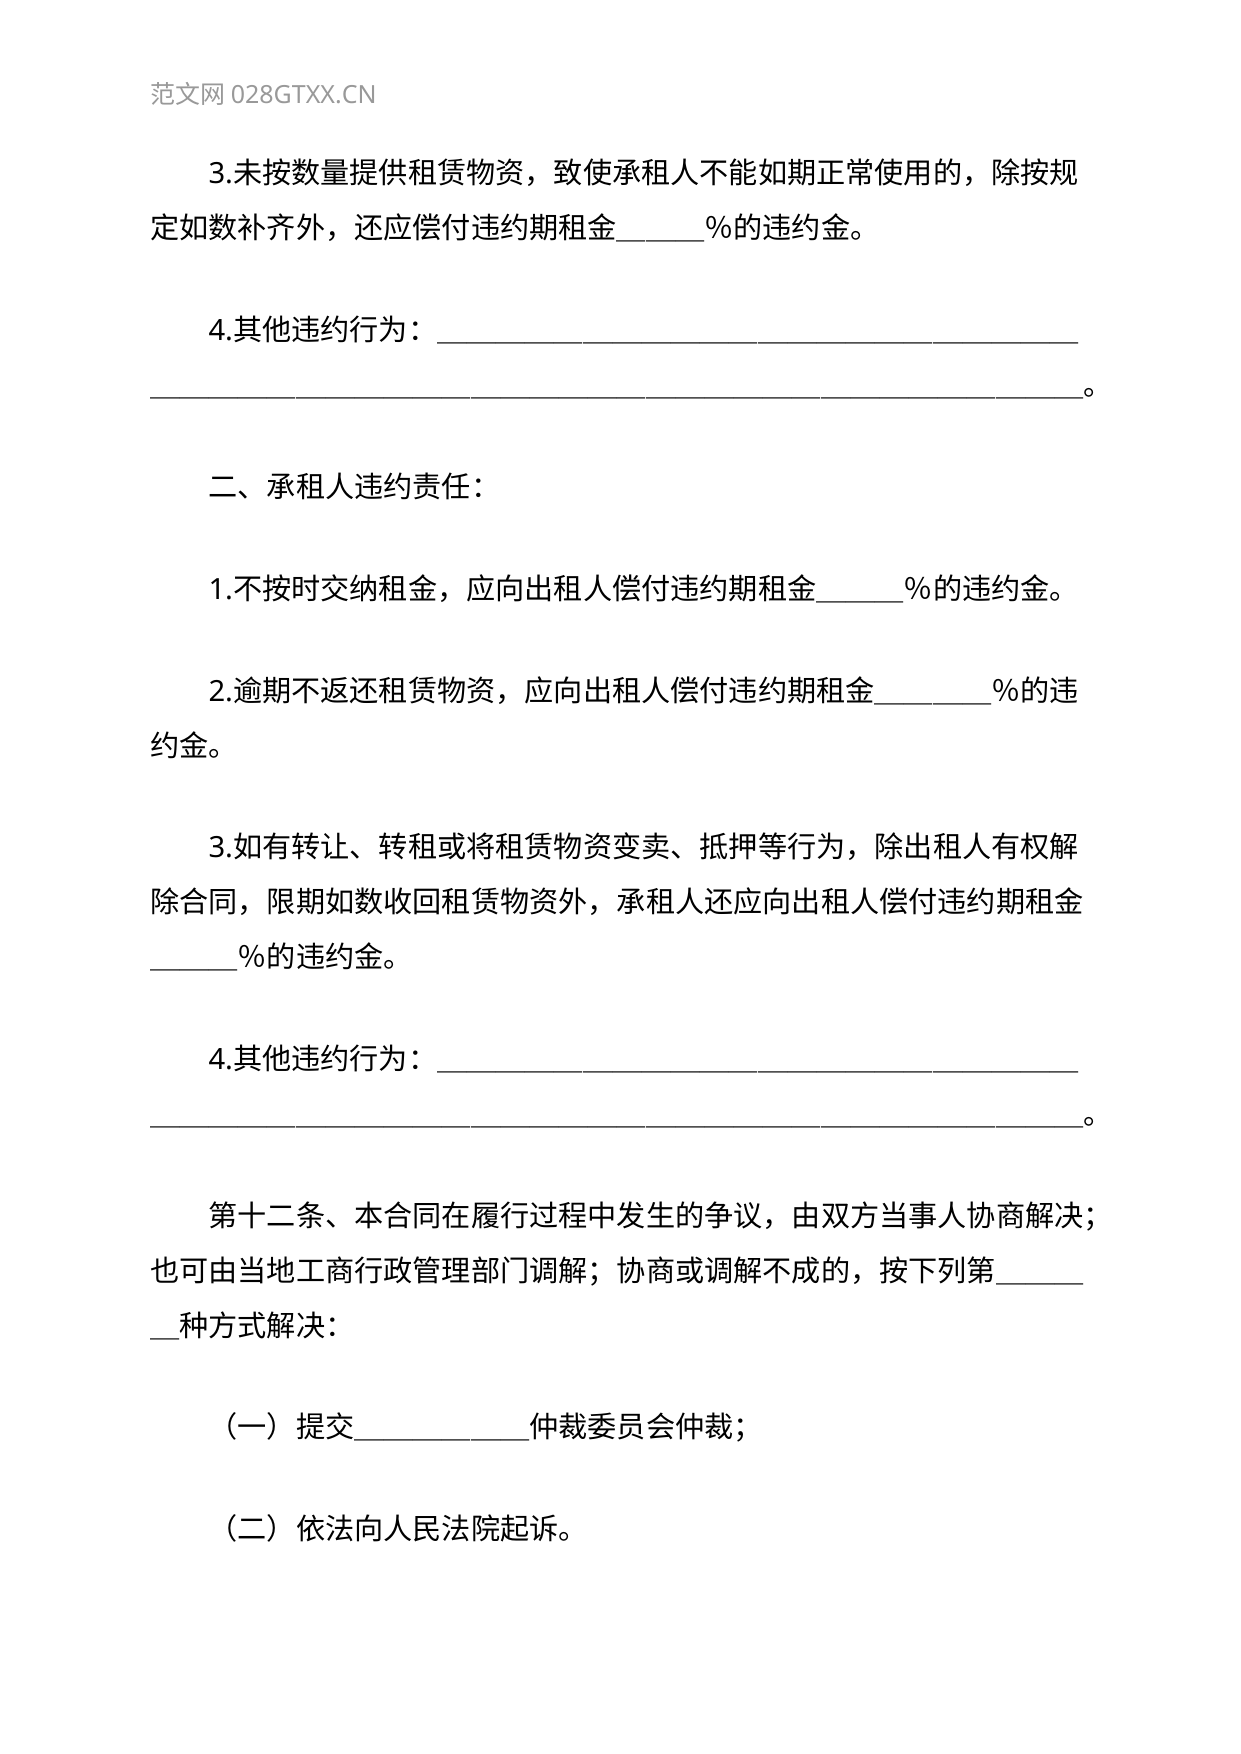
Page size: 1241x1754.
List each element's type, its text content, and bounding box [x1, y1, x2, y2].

text 4.其他违约行为：＿＿＿＿＿＿＿＿＿＿＿＿＿＿＿＿＿＿＿＿＿＿＿＿＿＿＿＿＿＿＿＿＿＿＿＿＿＿＿＿＿＿＿＿＿＿＿＿＿＿＿＿＿＿。 [150, 307, 1090, 404]
text 4.其他违约行为：＿＿＿＿＿＿＿＿＿＿＿＿＿＿＿＿＿＿＿＿＿＿＿＿＿＿＿＿＿＿＿＿＿＿＿＿＿＿＿＿＿＿＿＿＿＿＿＿＿＿＿＿＿＿。 [150, 1036, 1090, 1133]
text （二）依法向人民法院起诉。 [150, 1506, 1090, 1548]
text 2.逾期不返还租赁物资，应向出租人偿付违约期租金＿＿＿＿％的违约金。 [150, 667, 1090, 764]
text 二、承租人违约责任： [150, 463, 1090, 506]
text 第十二条、本合同在履行过程中发生的争议，由双方当事人协商解决；也可由当地工商行政管理部门调解；协商或调解不成的，按下列第＿＿＿＿种方式解决： [150, 1192, 1090, 1344]
text 1.不按时交纳租金，应向出租人偿付违约期租金＿＿＿％的违约金。 [150, 565, 1090, 608]
text 3.未按数量提供租赁物资，致使承租人不能如期正常使用的，除按规定如数补齐外，还应偿付违约期租金＿＿＿％的违约金。 [150, 150, 1090, 247]
text （一）提交＿＿＿＿＿＿仲裁委员会仲裁； [150, 1404, 1090, 1446]
text 3.如有转让、转租或将租赁物资变卖、抵押等行为，除出租人有权解除合同，限期如数收回租赁物资外，承租人还应向出租人偿付违约期租金＿＿＿％的违约金。 [150, 824, 1090, 976]
